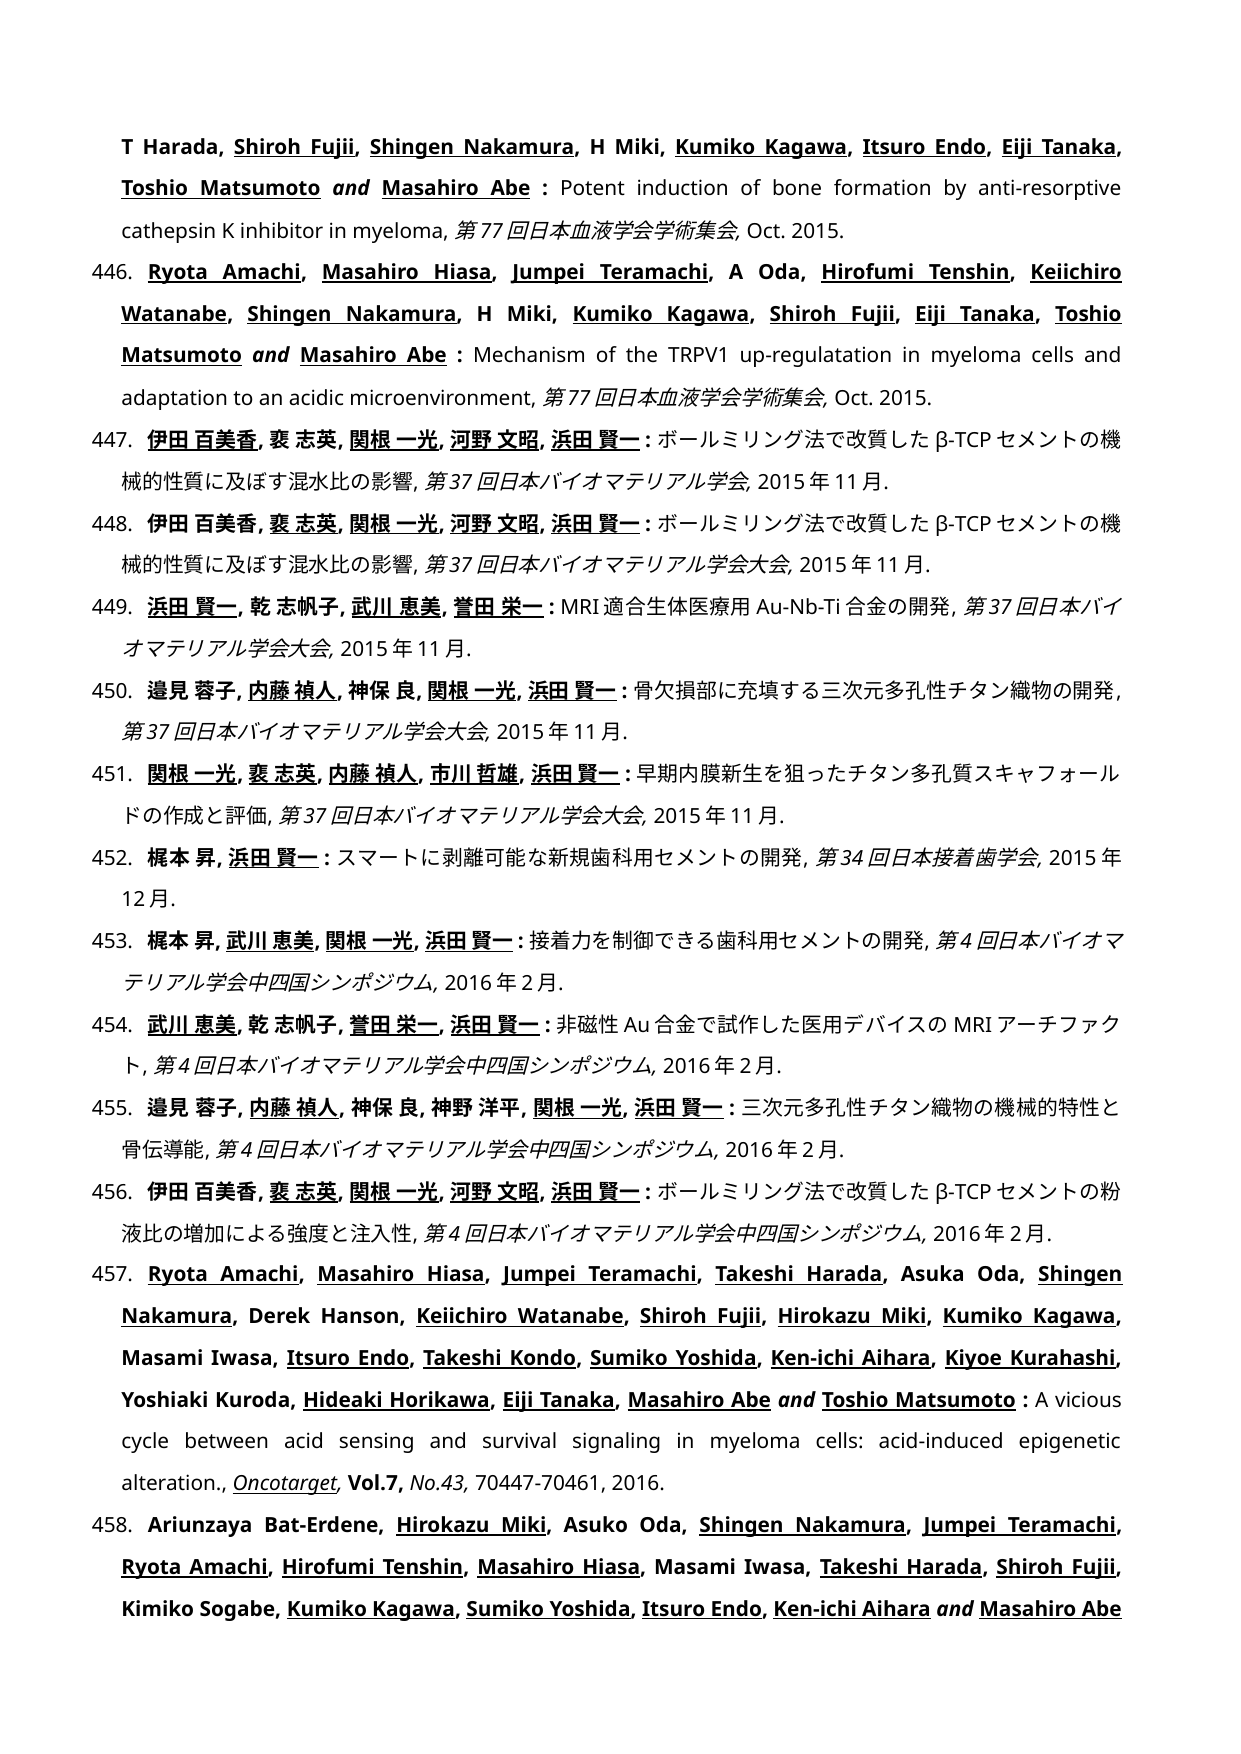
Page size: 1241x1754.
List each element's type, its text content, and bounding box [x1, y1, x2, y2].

list 伊田 百美香, 裵 志英, 関根 一光, 河野 文昭, 浜田 賢一 : ボールミリング法で改質したβ-TCPセメントの機械的性質に及ぼす混水比の影響, 第37回日本バイオマテリアル学会大会, 2015年11月. [92, 501, 1122, 584]
list 浜田 賢一, 乾 志帆子, 武川 恵美, 誉田 栄一 : MRI適合生体医療用Au-Nb-Ti合金の開発, 第37回日本バイオマテリアル学会大会, 2015年11月. [92, 584, 1122, 668]
list Ryota Amachi, Masahiro Hiasa, Jumpei Teramachi, Takeshi Harada, Asuka Oda, Shingen Nakamura, Derek Hanson, Keiichiro Watanabe, Shiroh Fujii, Hirokazu Miki, Kumiko Kagawa, Masami Iwasa, Itsuro Endo, Takeshi Kondo, Sumiko Yoshida, Ken-ichi Aihara, Kiyoe Kurahashi, Yoshiaki Kuroda, Hideaki Horikawa, Eiji Tanaka, Masahiro Abe and Toshio Matsumoto : A vicious cycle between acid sensing and survival signaling in myeloma cells: acid-induced epigenetic alteration., Oncotarget, Vol.7, No.43, 70447-70461, 2016. [92, 1253, 1122, 1503]
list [92, 1503, 1122, 1629]
list 邉見 蓉子, 内藤 禎人, 神保 良, 関根 一光, 浜田 賢一 : 骨欠損部に充填する三次元多孔性チタン織物の開発, 第37回日本バイオマテリアル学会大会, 2015年11月. [92, 668, 1122, 752]
list 伊田 百美香, 裵 志英, 関根 一光, 河野 文昭, 浜田 賢一 : ボールミリング法で改質したβ-TCPセメントの粉液比の増加による強度と注入性, 第4回日本バイオマテリアル学会中四国シンポジウム, 2016年2月. [92, 1169, 1122, 1253]
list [92, 125, 1122, 250]
list Ryota Amachi, Masahiro Hiasa, Jumpei Teramachi, A Oda, Hirofumi Tenshin, Keiichiro Watanabe, Shingen Nakamura, H Miki, Kumiko Kagawa, Shiroh Fujii, Eiji Tanaka, Toshio Matsumoto and Masahiro Abe : Mechanism of the TRPV1 up-regulatation in myeloma cells and adaptation to an acidic microenvironment, 第77回日本血液学会学術集会, Oct. 2015. [92, 250, 1122, 417]
list 梶本 昇, 浜田 賢一 : スマートに剥離可能な新規歯科用セメントの開発, 第34回日本接着歯学会, 2015年12月. [92, 835, 1122, 919]
list 関根 一光, 裵 志英, 内藤 禎人, 市川 哲雄, 浜田 賢一 : 早期内膜新生を狙ったチタン多孔質スキャフォールドの作成と評価, 第37回日本バイオマテリアル学会大会, 2015年11月. [92, 752, 1122, 835]
list 梶本 昇, 武川 恵美, 関根 一光, 浜田 賢一 : 接着力を制御できる歯科用セメントの開発, 第4回日本バイオマテリアル学会中四国シンポジウム, 2016年2月. [92, 919, 1122, 1002]
list 伊田 百美香, 裵 志英, 関根 一光, 河野 文昭, 浜田 賢一 : ボールミリング法で改質したβ-TCPセメントの機械的性質に及ぼす混水比の影響, 第37回日本バイオマテリアル学会, 2015年11月. [92, 417, 1122, 501]
list 邉見 蓉子, 内藤 禎人, 神保 良, 神野 洋平, 関根 一光, 浜田 賢一 : 三次元多孔性チタン織物の機械的特性と骨伝導能, 第4回日本バイオマテリアル学会中四国シンポジウム, 2016年2月. [92, 1086, 1122, 1169]
list 武川 恵美, 乾 志帆子, 誉田 栄一, 浜田 賢一 : 非磁性Au合金で試作した医用デバイスのMRIアーチファクト, 第4回日本バイオマテリアル学会中四国シンポジウム, 2016年2月. [92, 1002, 1122, 1086]
